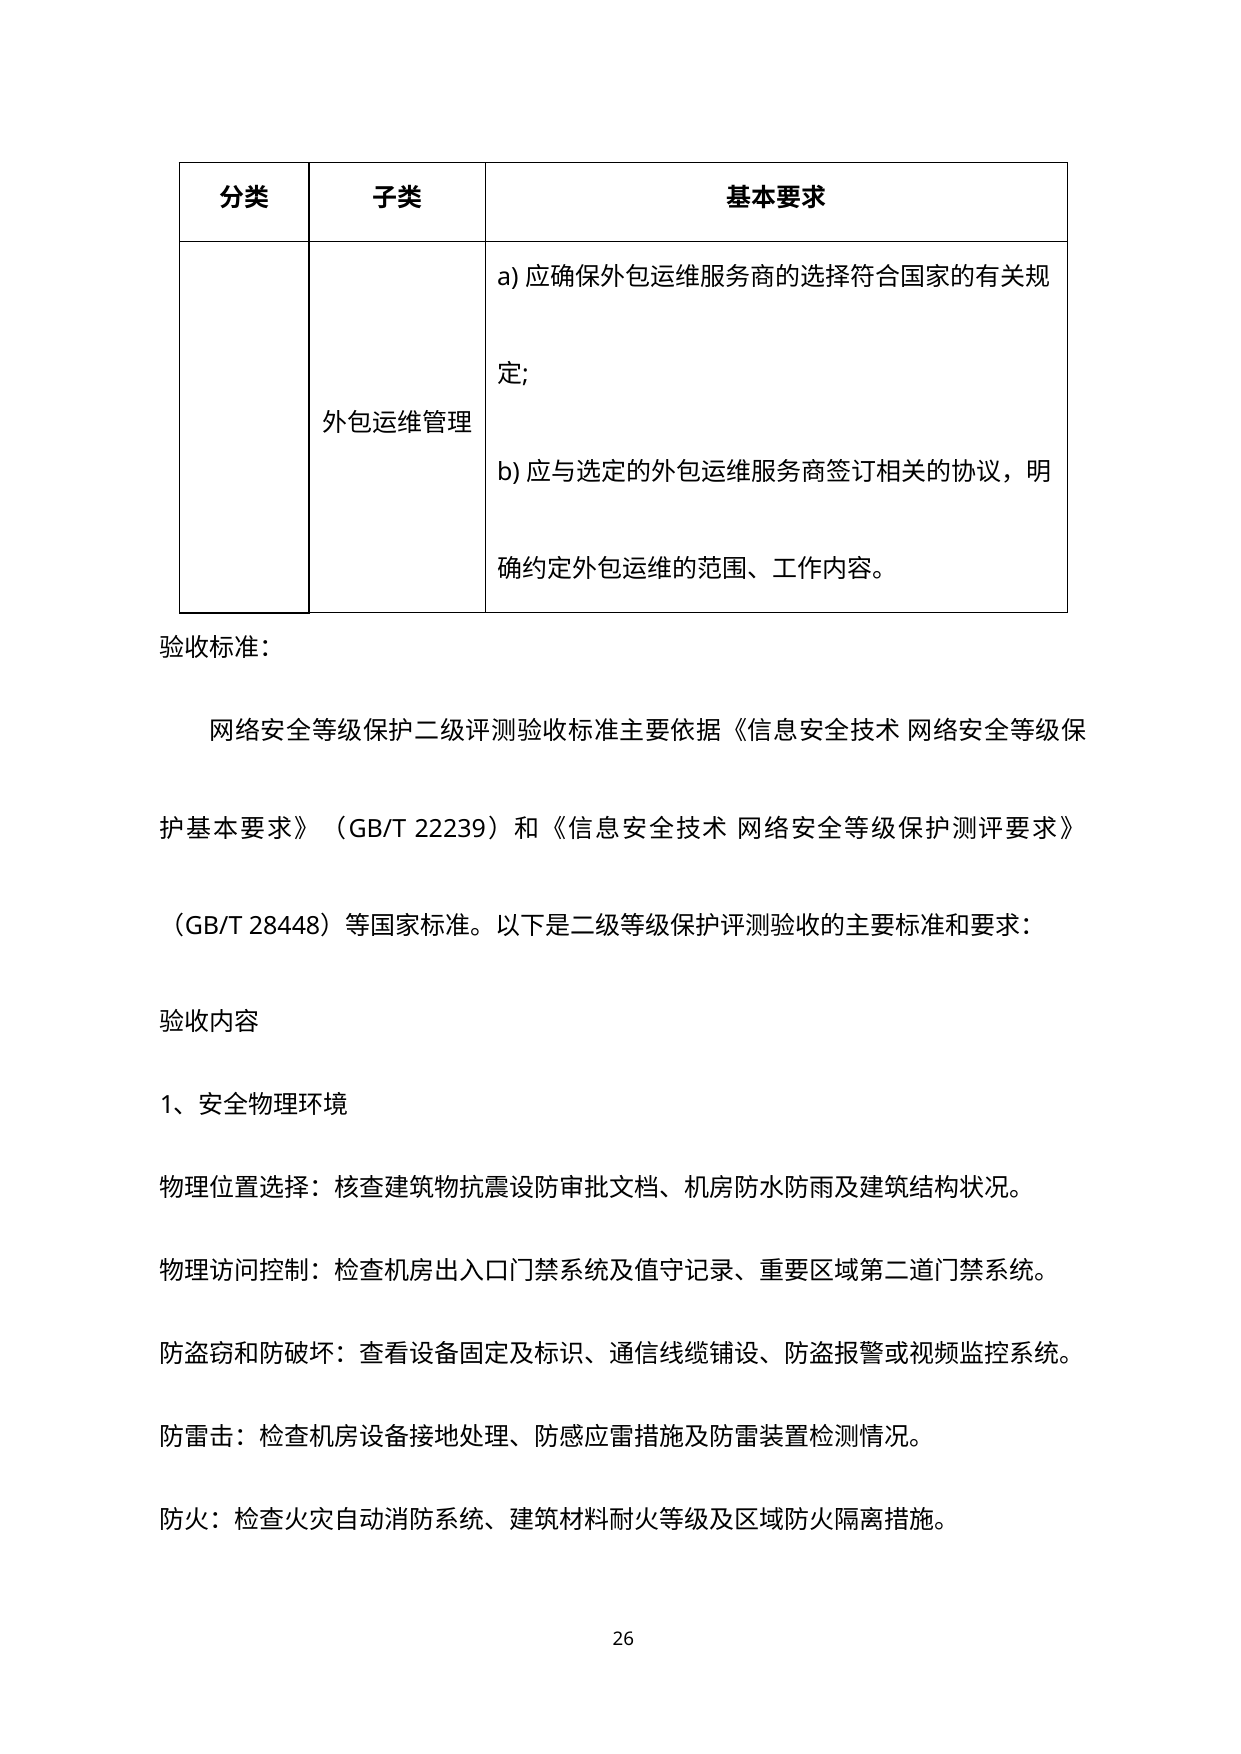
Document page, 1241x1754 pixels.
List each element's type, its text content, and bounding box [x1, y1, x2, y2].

text 物理访问控制：检查机房出入口门禁系统及值守记录、重要区域第二道门禁系统。 [159, 1236, 1087, 1301]
text 验收内容 [159, 987, 1087, 1052]
text 防火：检查火灾自动消防系统、建筑材料耐火等级及区域防火隔离措施。 [159, 1486, 1087, 1551]
table_cell a) 应确保外包运维服务商的选择符合国家的有关规定; b) 应与选定的外包运维服务商签订相关的协议，明确约定外包运维的范围、工作内容。 [486, 242, 1067, 612]
table_header 基本要求 [486, 163, 1067, 241]
text 防雷击：检查机房设备接地处理、防感应雷措施及防雷装置检测情况。 [159, 1402, 1087, 1467]
text 物理位置选择：核查建筑物抗震设防审批文档、机房防水防雨及建筑结构状况。 [159, 1153, 1087, 1218]
table_cell 外包运维管理 [310, 242, 485, 612]
text 验收标准： [159, 613, 1087, 678]
table_header 分类 [180, 163, 308, 241]
text 网络安全等级保护二级评测验收标准主要依据《信息安全技术 网络安全等级保护基本要求》（GB/T 22239）和《信息安全技术 网络安全等级保护测评要求》（GB/T 28448）等国家标准。以下是二级等级保护评测验收的主要标准和要求： [159, 696, 1087, 956]
text 防盗窃和防破坏：查看设备固定及标识、通信线缆铺设、防盗报警或视频监控系统。 [159, 1319, 1087, 1384]
table_header 子类 [310, 163, 485, 241]
text 1、安全物理环境 [159, 1070, 1087, 1135]
